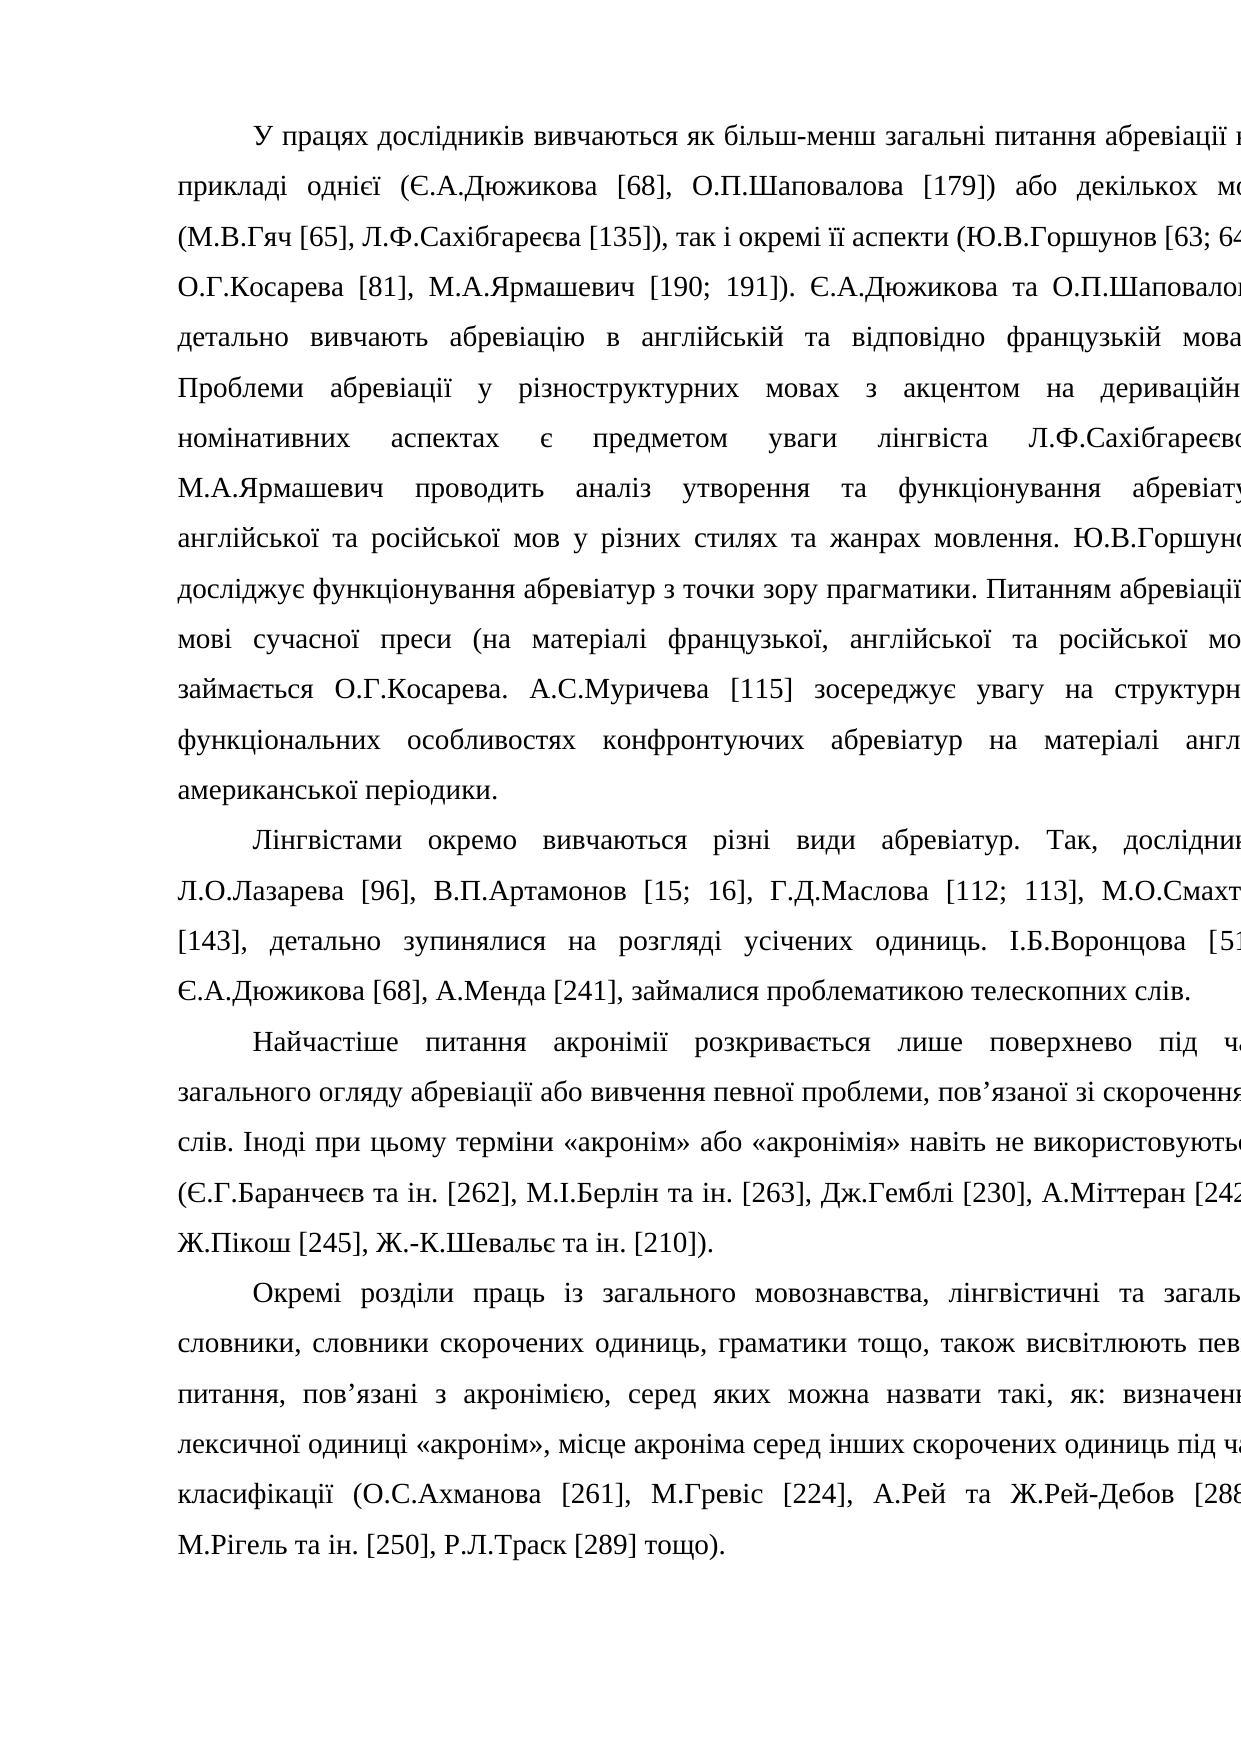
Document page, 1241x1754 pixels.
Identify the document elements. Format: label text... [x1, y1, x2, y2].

text Окремі розділи праць із загального мовознавства, лінгвістичні та загальні словники, словники скорочених одиниць, граматики тощо, також висвітлюють певні питання, пов’язані з акронімією, серед яких можна назвати такі, як: визначення лексичної одиниці «акронім», місце акроніма серед інших скорочених одиниць під час класифікації (О.С.Ахманова [261], М.Гревіс [224], А.Рей та Ж.Рей-Дебов [288], М.Рігель та ін. [250], Р.Л.Траск [289] тощо). [177, 1275, 1240, 1560]
text Найчастіше питання акронімії розкривається лише поверхнево під час загального огляду абревіації або вивчення певної проблеми, пов’язаної зі скороченням слів. Іноді при цьому терміни «акронім» або «акронімія» навіть не використовуються (Є.Г.Баранчеєв та ін. [262], М.І.Берлін та ін. [263], Дж.Гемблі [230], А.Міттеран [242], Ж.Пікош [245], Ж.-К.Шевальє та ін. [210]). [177, 1024, 1240, 1258]
text У працях дослідників вивчаються як більш-менш загальні питання абревіації на прикладі однієї (Є.А.Дюжикова [68], О.П.Шаповалова [179]) або декількох мов (М.В.Гяч [65], Л.Ф.Сахібгареєва [135]), так і окремі її аспекти (Ю.В.Горшунов [63; 64], О.Г.Косарева [81], М.А.Ярмашевич [190; 191]). Є.А.Дюжикова та О.П.Шаповалова детально вивчають абревіацію в англійській та відповідно французькій мовах. Проблеми абревіації у різноструктурних мовах з акцентом на дериваційно-номінативних аспектах є предметом уваги лінгвіста Л.Ф.Сахібгареєвої. М.А.Ярмашевич проводить аналіз утворення та функціонування абревіатур англійської та російської мов у різних стилях та жанрах мовлення. Ю.В.Горшунов досліджує функціонування абревіатур з точки зору прагматики. Питанням абревіації у мові сучасної преси (на матеріалі французької, англійської та російської мов) займається О.Г.Косарева. А.С.Муричева [115] зосереджує увагу на структурно-функціональних особливостях конфронтуючих абревіатур на матеріалі англо-американської періодики. [177, 118, 1240, 806]
text Лінгвістами окремо вивчаються різні види абревіатур. Так, дослідники Л.О.Лазарева [96], В.П.Артамонов [15; 16], Г.Д.Маслова [112; 113], М.О.Смахтін [143], детально зупинялися на розгляді усічених одиниць. І.Б.Воронцова [51], Є.А.Дюжикова [68], А.Менда [241], займалися проблематикою телескопних слів. [177, 822, 1240, 1007]
